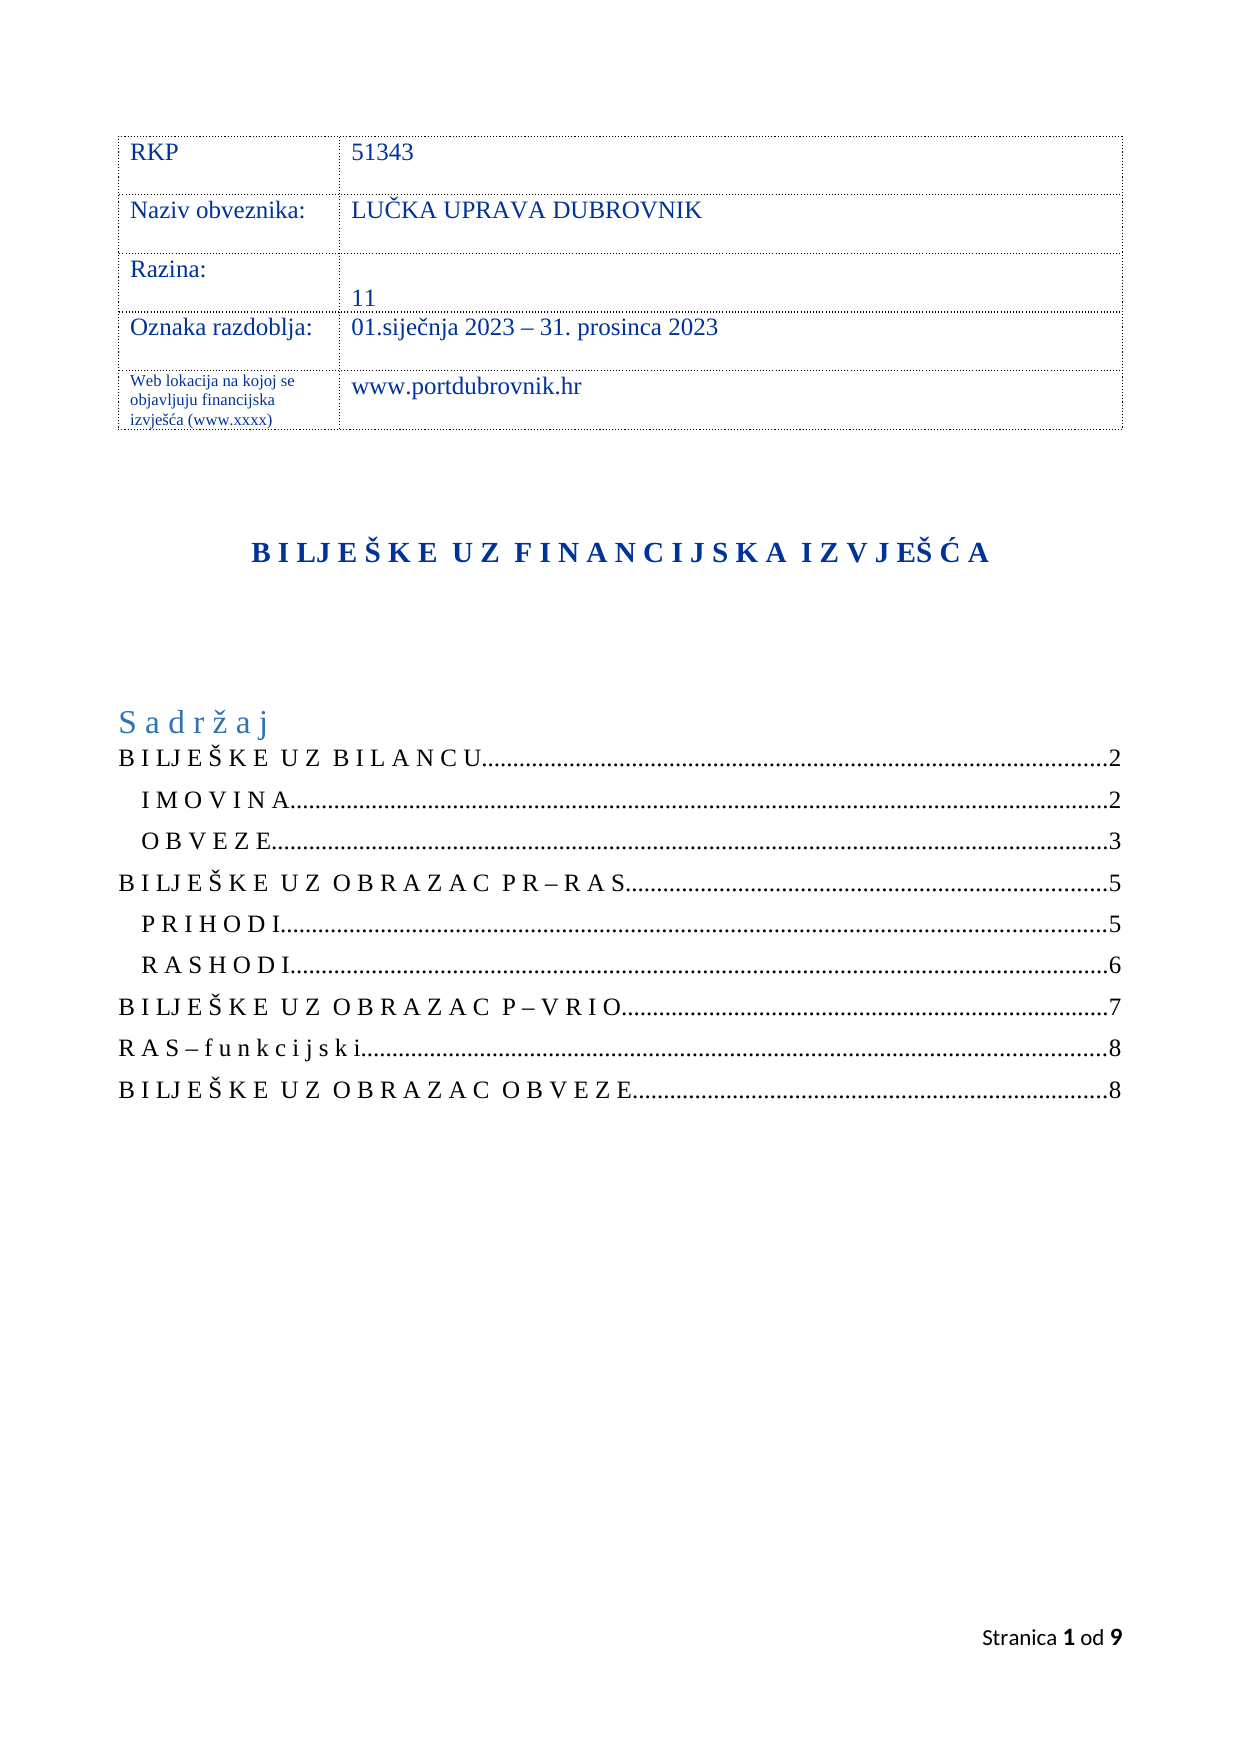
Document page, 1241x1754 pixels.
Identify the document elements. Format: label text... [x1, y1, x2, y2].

table_cell Naziv obveznika: [119, 194, 340, 253]
table_cell LUČKA UPRAVA DUBROVNIK [340, 194, 1122, 253]
table_cell www.portdubrovnik.hr [340, 370, 1122, 428]
table_cell Razina: [119, 253, 340, 311]
table_header 51343 [340, 136, 1122, 194]
table_header RKP [119, 136, 340, 194]
text B I LJ E Š K E U Z F I N A N C I J S K A I Z V J EŠ Ć A [118, 535, 1122, 569]
table_cell Oznaka razdoblja: [119, 311, 340, 370]
table_cell Web lokacija na kojoj se objavljuju financijska izvješća (www.xxxx) [119, 370, 340, 428]
table_cell 01.siječnja 2023 – 31. prosinca 2023 [340, 311, 1122, 370]
table_cell 11 [340, 253, 1122, 311]
